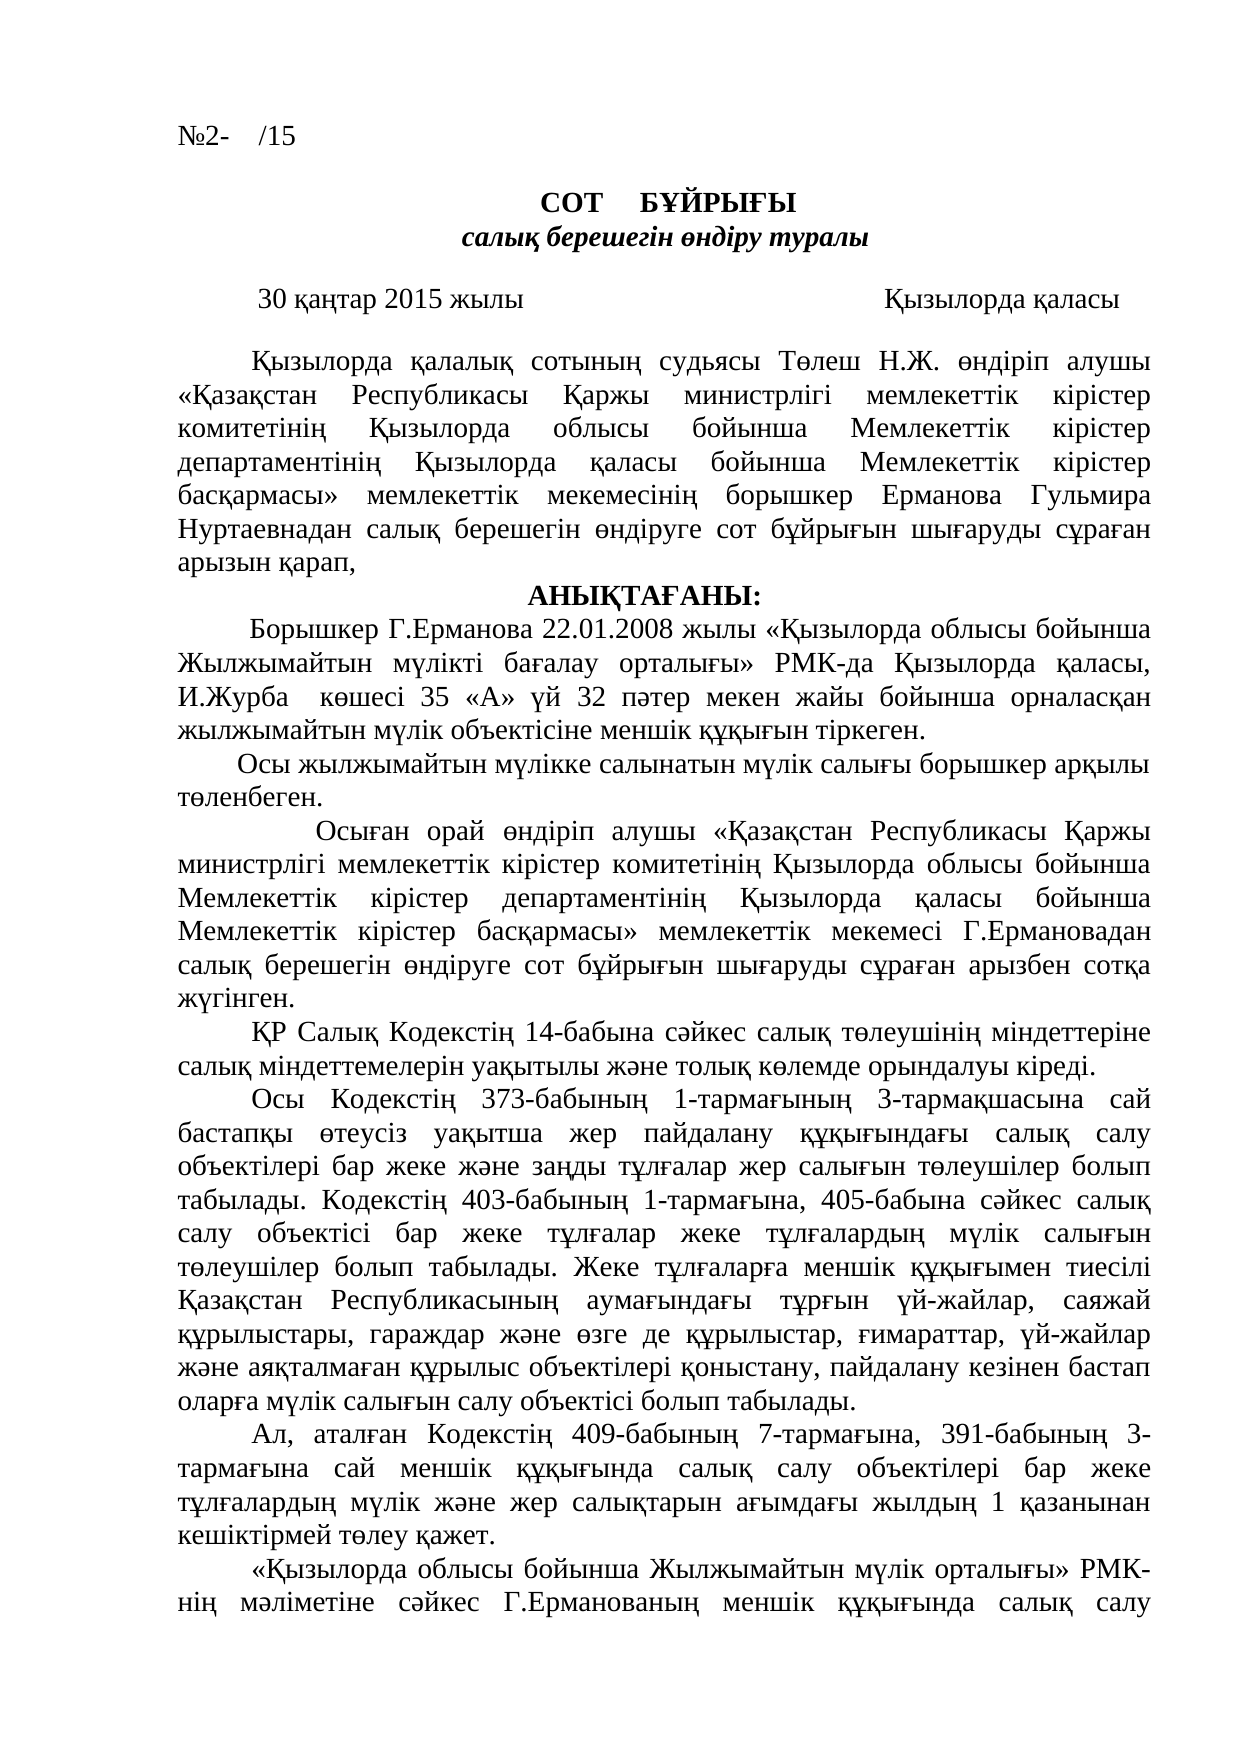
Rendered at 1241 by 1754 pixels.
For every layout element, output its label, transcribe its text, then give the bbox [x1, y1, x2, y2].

text №2- /15 [177, 118, 1152, 152]
text Осы Кодекстің 373-бабының 1-тармағының 3-тармақшасына сай бастапқы өтеусiз уақытша жер пайдалану құқығындағы салық салу объектiлерi бар жеке және заңды тұлғалар жер салығын төлеушiлер болып табылады. Кодекстің 403-бабының 1-тармағына, 405-бабына сәйкес салық салу объектiсi бар жеке тұлғалар жеке тұлғалардың мүлiк салығын төлеушiлер болып табылады. Жеке тұлғаларға меншік құқығымен тиесілі Қазақстан Республикасының аумағындағы тұрғын үй-жайлар, саяжай құрылыстары, гараждар және өзге де құрылыстар, ғимараттар, үй-жайлар және аяқталмаған құрылыс объектiлерi қоныстану, пайдалану кезiнен бастап оларға мүлік салығын салу объектісі болып табылады. [177, 1081, 1152, 1417]
text ҚР Салық Кодекстің 14-бабына сәйкес салық төлеушінің міндеттеріне салық міндеттемелерін уақытылы және толық көлемде орындалуы кіреді. [177, 1014, 1152, 1081]
text Қызылорда қалалық сотының судьясы Төлеш Н.Ж. өндіріп алушы «Қазақстан Республикасы Қаржы министрлігі мемлекеттік кірістер комитетінің Қызылорда облысы бойынша Мемлекеттік кірістер департаментінің Қызылорда қаласы бойынша Мемлекеттік кірістер басқармасы» мемлекеттік мекемесінің борышкер Ерманова Гульмира Нуртаевнадан салық берешегін өндіруге сот бұйрығын шығаруды сұраған арызын қарап, [177, 343, 1152, 578]
text Осыған орай өндіріп алушы «Қазақстан Республикасы Қаржы министрлігі мемлекеттік кірістер комитетінің Қызылорда облысы бойынша Мемлекеттік кірістер департаментінің Қызылорда қаласы бойынша Мемлекеттік кірістер басқармасы» мемлекеттік мекемесі Г.Ермановадан салық берешегін өндіруге сот бұйрығын шығаруды сұраған арызбен сотқа жүгінген. [177, 813, 1152, 1014]
text салық берешегін өндіру туралы [177, 219, 1152, 252]
text СОТ БҰЙРЫҒЫ [177, 185, 1152, 219]
text Борышкер Г.Ерманова 22.01.2008 жылы «Қызылорда облысы бойынша Жылжымайтын мүлікті бағалау орталығы» РМК-да Қызылорда қаласы, И.Журба көшесі 35 «А» үй 32 пәтер мекен жайы бойынша орналасқан жылжымайтын мүлік объектісіне меншік құқығын тіркеген. [177, 612, 1152, 746]
text АНЫҚТАҒАНЫ: [177, 578, 1152, 612]
text Ал, аталған Кодекстің 409-бабының 7-тармағына, 391-бабының 3-тармағына сай меншік құқығында салық салу объектілері бар жеке тұлғалардың мүлік және жер салықтарын ағымдағы жылдың 1 қазанынан кешіктірмей төлеу қажет. [177, 1417, 1152, 1551]
text Осы жылжымайтын мүлікке салынатын мүлік салығы борышкер арқылы төленбеген. [177, 746, 1152, 813]
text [177, 1551, 1152, 1618]
text 30 қаңтар 2015 жылы Қызылорда қаласы [177, 281, 1131, 314]
